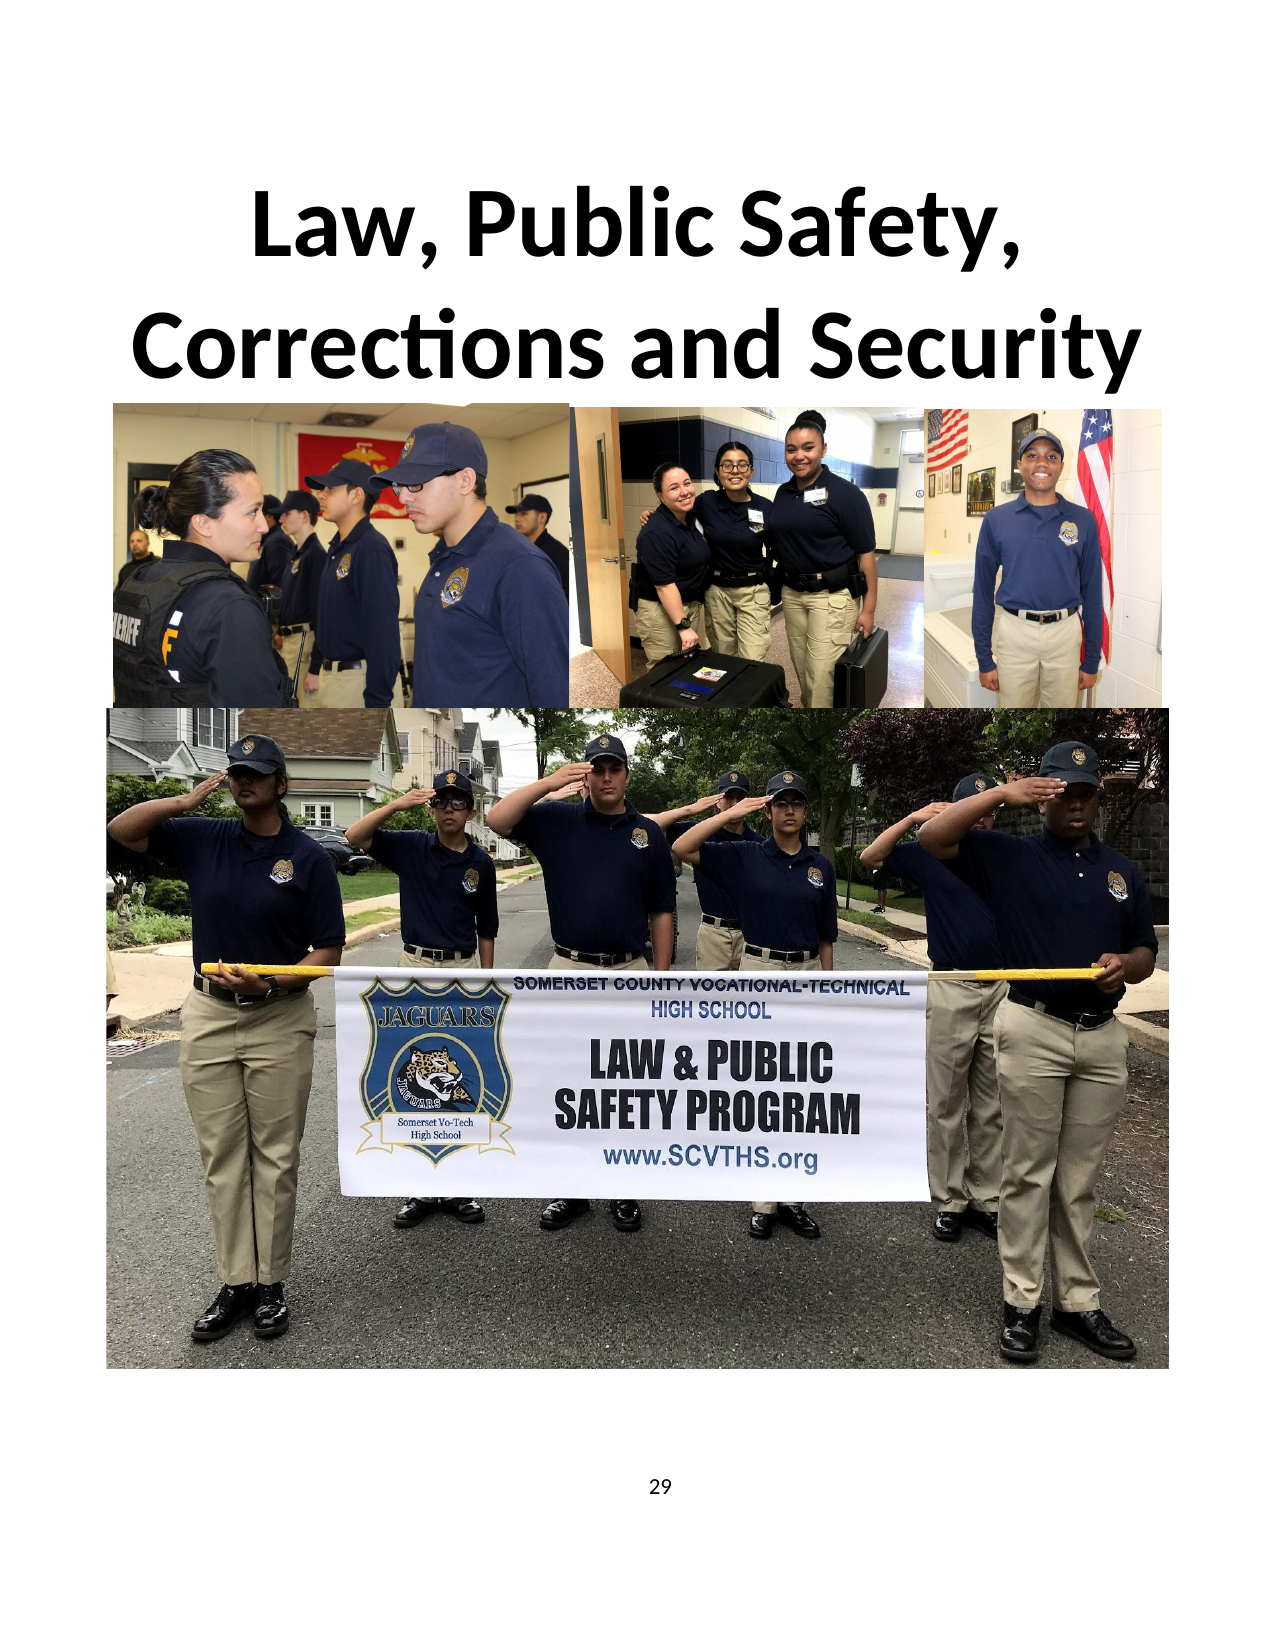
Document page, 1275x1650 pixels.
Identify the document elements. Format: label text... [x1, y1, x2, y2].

picture [106, 403, 1169, 1369]
text Law, Public Safety, Corrections and Security [75, 159, 1200, 403]
